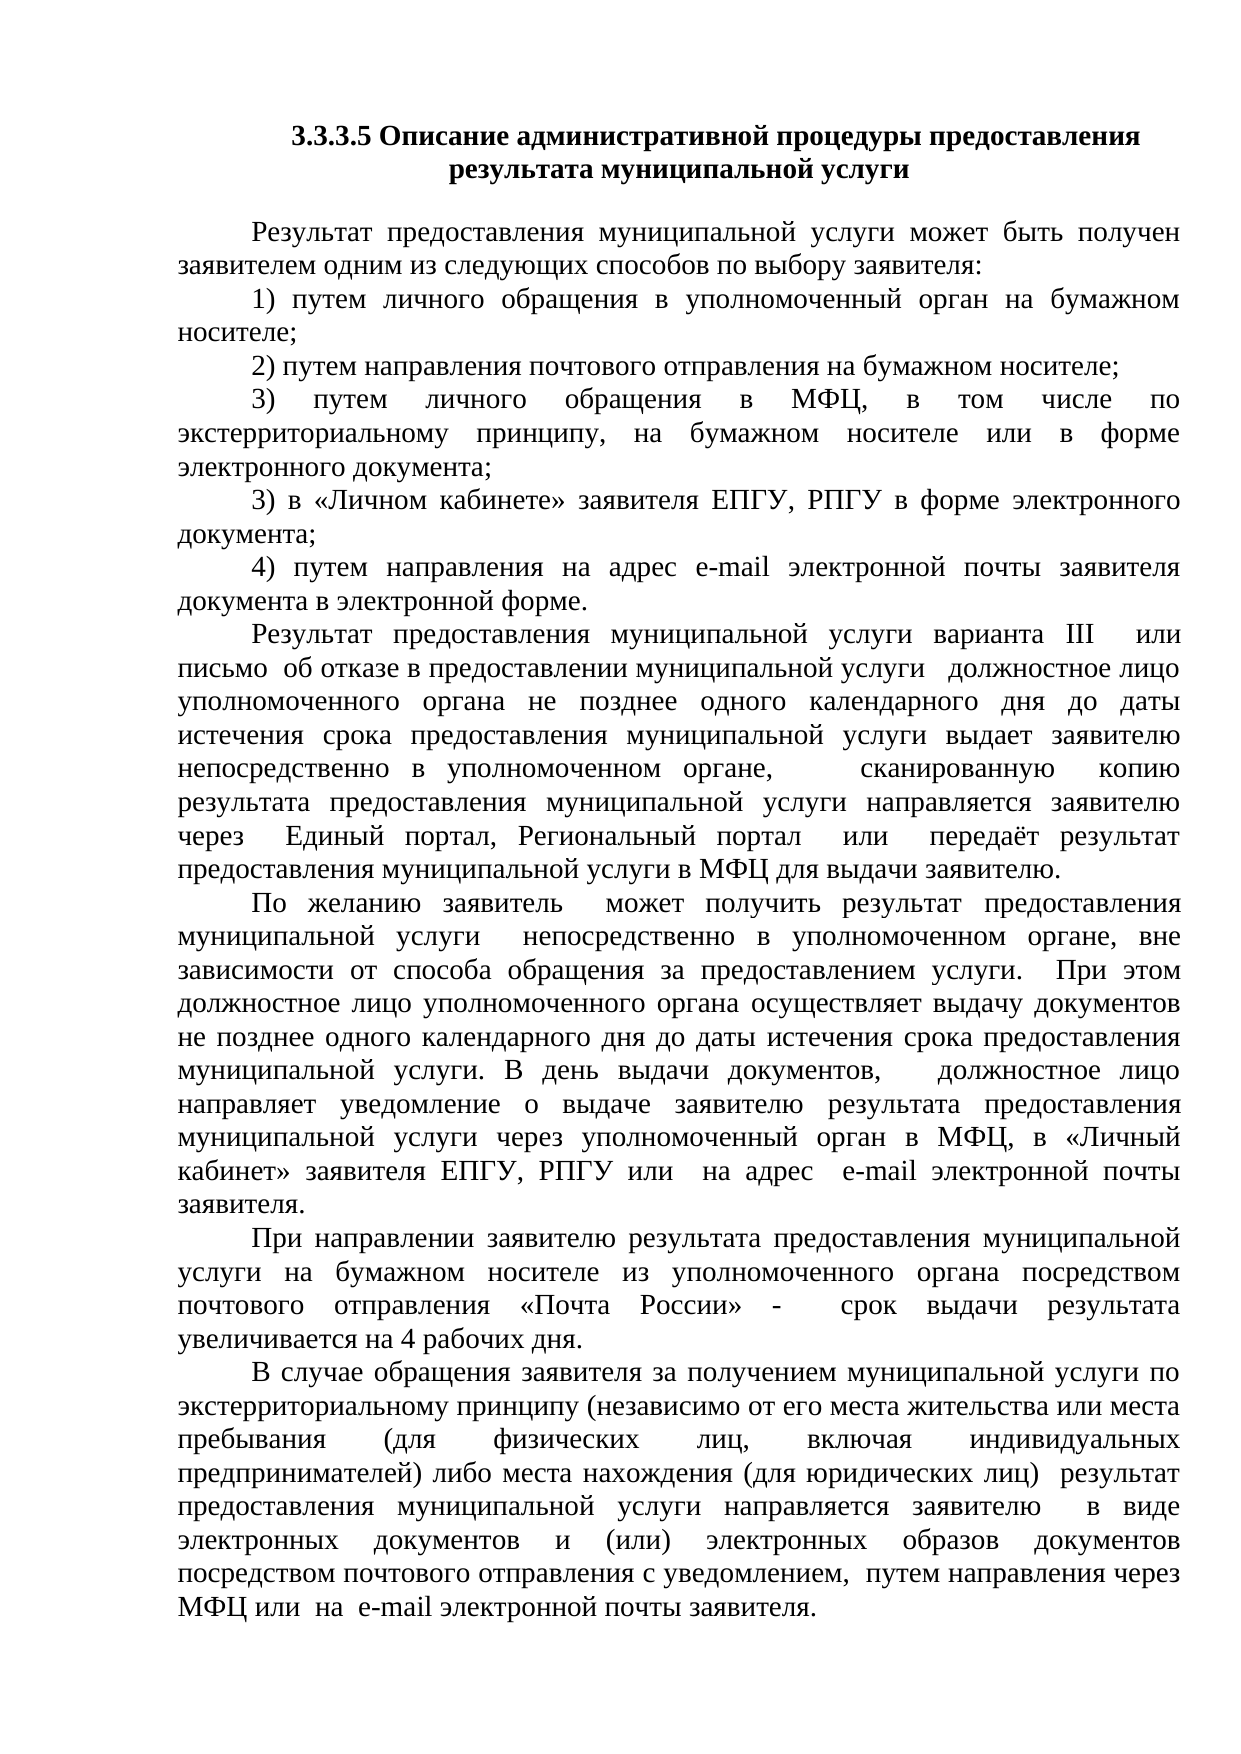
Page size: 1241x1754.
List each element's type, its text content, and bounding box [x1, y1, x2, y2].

text 4) путем направления на адрес e-mail электронной почты заявителя документа в электронной форме. [177, 549, 1181, 616]
text В случае обращения заявителя за получением муниципальной услуги по экстерриториальному принципу (независимо от его места жительства или места пребывания (для физических лиц, включая индивидуальных предпринимателей) либо места нахождения (для юридических лиц) результат предоставления муниципальной услуги направляется заявителю в виде электронных документов и (или) электронных образов документов посредством почтового отправления с уведомлением, путем направления через МФЦ или на e-mail электронной почты заявителя. [177, 1354, 1181, 1623]
text Результат предоставления муниципальной услуги может быть получен заявителем одним из следующих способов по выбору заявителя: [177, 214, 1181, 281]
text 2) путем направления почтового отправления на бумажном носителе; [177, 348, 1181, 382]
text По желанию заявитель может получить результат предоставления муниципальной услуги непосредственно в уполномоченном органе, вне зависимости от способа обращения за предоставлением услуги. При этом должностное лицо уполномоченного органа осуществляет выдачу документов не позднее одного календарного дня до даты истечения срока предоставления муниципальной услуги. В день выдачи документов, должностное лицо направляет уведомление о выдаче заявителю результата предоставления муниципальной услуги через уполномоченный орган в МФЦ, в «Личный кабинет» заявителя ЕПГУ, РПГУ или на адрес e-mail электронной почты заявителя. [177, 885, 735, 952]
text 3.3.3.5 Описание административной процедуры предоставления результата муниципальной услуги [177, 118, 1181, 185]
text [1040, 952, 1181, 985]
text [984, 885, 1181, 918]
text По желанию заявитель может получить результат предоставления муниципальной услуги непосредственно в уполномоченном органе, вне зависимости от способа обращения за предоставлением услуги. При этом должностное лицо уполномоченного органа осуществляет выдачу документов не позднее одного календарного дня до даты истечения срока предоставления муниципальной услуги. В день выдачи документов, должностное лицо направляет уведомление о выдаче заявителю результата предоставления муниципальной услуги через уполномоченный орган в МФЦ, в «Личный кабинет» заявителя ЕПГУ, РПГУ или на адрес e-mail электронной почты заявителя. [177, 985, 1181, 1220]
text При направлении заявителю результата предоставления муниципальной услуги на бумажном носителе из уполномоченного органа посредством почтового отправления «Почта России» - срок выдачи результата увеличивается на 4 рабочих дня. [177, 1220, 1181, 1354]
text Результат предоставления муниципальной услуги варианта III или письмо об отказе в предоставлении муниципальной услуги должностное лицо уполномоченного органа не позднее одного календарного дня до даты истечения срока предоставления муниципальной услуги выдает заявителю непосредственно в уполномоченном органе, сканированную копию результата предоставления муниципальной услуги направляется заявителю через Единый портал, Региональный портал или передаёт результат предоставления муниципальной услуги в МФЦ для выдачи заявителю. [177, 616, 1181, 885]
text 3) в «Личном кабинете» заявителя ЕПГУ, РПГУ в форме электронного документа; [177, 482, 1181, 549]
text 3) путем личного обращения в МФЦ, в том числе по экстерриториальному принципу, на бумажном носителе или в форме электронного документа; [177, 382, 1181, 482]
text 1) путем личного обращения в уполномоченный орган на бумажном носителе; [177, 281, 1181, 348]
